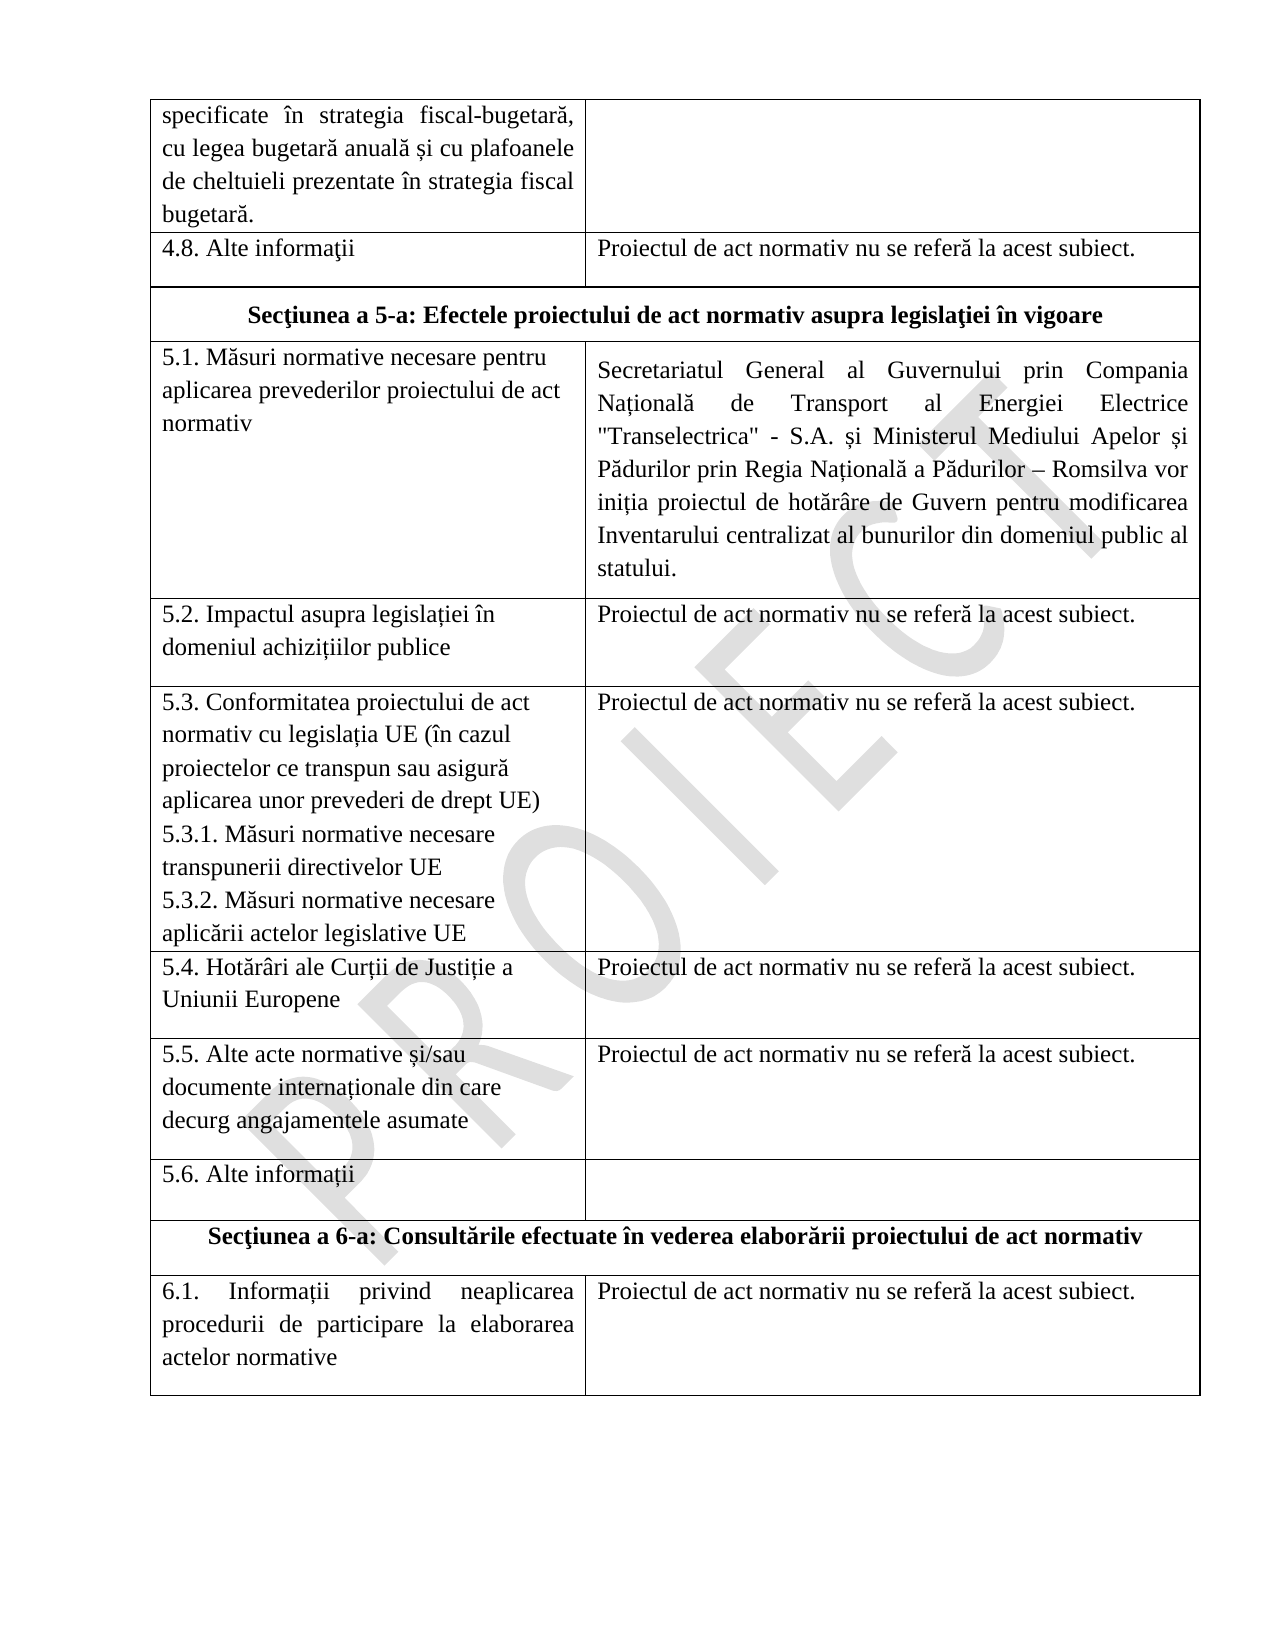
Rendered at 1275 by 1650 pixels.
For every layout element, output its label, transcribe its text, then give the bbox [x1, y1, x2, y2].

table_cell Secretariatul General al Guvernului prin Compania Națională de Transport al Energiei Electrice "Transelectrica" - S.A. și Ministerul Mediului Apelor și Pădurilor prin Regia Națională a Pădurilor – Romsilva vor iniția proiectul de hotărâre de Guvern pentru modificarea Inventarului centralizat al bunurilor din domeniul public al statului. [586, 342, 1199, 598]
table_cell 5.1. Măsuri normative necesare pentru aplicarea prevederilor proiectului de act normativ [151, 342, 585, 598]
table_cell 5.2. Impactul asupra legislației în domeniul achizițiilor publice [151, 599, 585, 686]
table_cell Proiectul de act normativ nu se referă la acest subiect. [586, 952, 1199, 1038]
table_cell Proiectul de act normativ nu se referă la acest subiect. [586, 1039, 1199, 1158]
table_cell Proiectul de act normativ nu se referă la acest subiect. [586, 687, 1199, 951]
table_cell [586, 1276, 1199, 1395]
table_cell 4.8. Alte informaţii [151, 233, 585, 286]
table_cell 5.5. Alte acte normative și/sau documente internaționale din care decurg angajamentele asumate [151, 1039, 585, 1158]
table_cell 5.4. Hotărâri ale Curții de Justiție a Uniunii Europene [151, 952, 585, 1038]
table_cell 5.6. Alte informații [151, 1160, 585, 1220]
table_cell Proiectul de act normativ nu se referă la acest subiect. [586, 233, 1199, 286]
table_cell 6.1. Informații privind neaplicarea procedurii de participare la elaborarea actelor normative [151, 1276, 585, 1395]
table_cell [586, 1160, 1199, 1220]
table_cell Proiectul de act normativ nu se referă la acest subiect. [586, 599, 1199, 686]
table_cell Secţiunea a 5-a: Efectele proiectului de act normativ asupra legislaţiei în vigoare [151, 288, 1199, 341]
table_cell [151, 100, 585, 232]
table_cell Secţiunea a 6-a: Consultările efectuate în vederea elaborării proiectului de act normativ [151, 1221, 1199, 1275]
table_cell [586, 100, 1199, 232]
table_cell 5.3. Conformitatea proiectului de act normativ cu legislația UE (în cazul proiectelor ce transpun sau asigură aplicarea unor prevederi de drept UE) 5.3.1. Măsuri normative necesare transpunerii directivelor UE 5.3.2. Măsuri normative necesare aplicării actelor legislative UE [151, 687, 585, 951]
